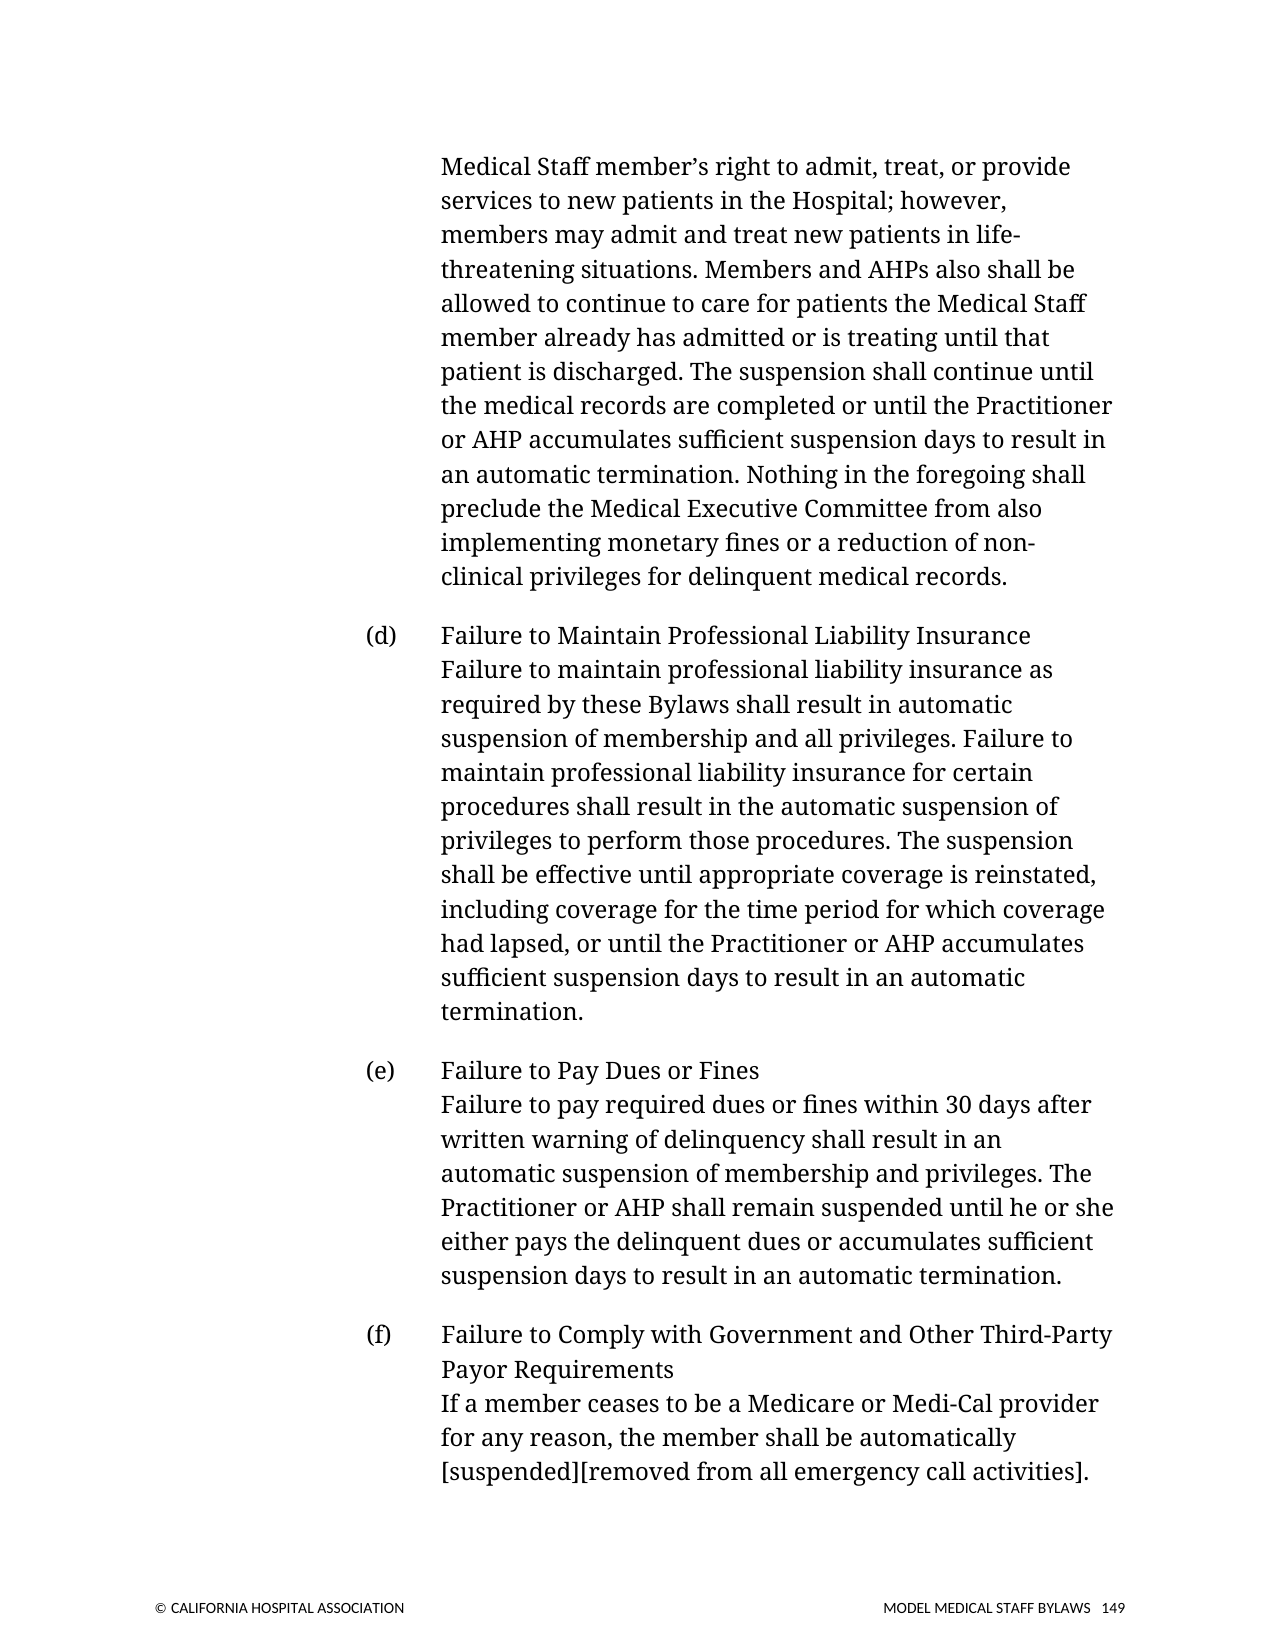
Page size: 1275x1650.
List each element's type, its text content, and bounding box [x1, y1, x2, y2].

text Failure to Maintain Professional Liability Insurance Failure to maintain professional liability insurance as required by these Bylaws shall result in automatic suspension of membership and all privileges. Failure to maintain professional liability insurance for certain procedures shall result in the automatic suspension of privileges to perform those procedures. The suspension shall be effective until appropriate coverage is reinstated, including coverage for the time period for which coverage had lapsed, or until the Practitioner or AHP accumulates sufficient suspension days to result in an automatic termination. [366, 619, 1125, 1028]
text Failure to Pay Dues or Fines Failure to pay required dues or fines within 30 days after written warning of delinquency shall result in an automatic suspension of membership and privileges. The Practitioner or AHP shall remain suspended until he or she either pays the delinquent dues or accumulates sufficient suspension days to result in an automatic termination. [366, 1054, 1116, 1292]
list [441, 1387, 1134, 1488]
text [366, 150, 1116, 593]
text Failure to Comply with Government and Other Third-Party Payor Requirements [366, 1318, 1116, 1385]
